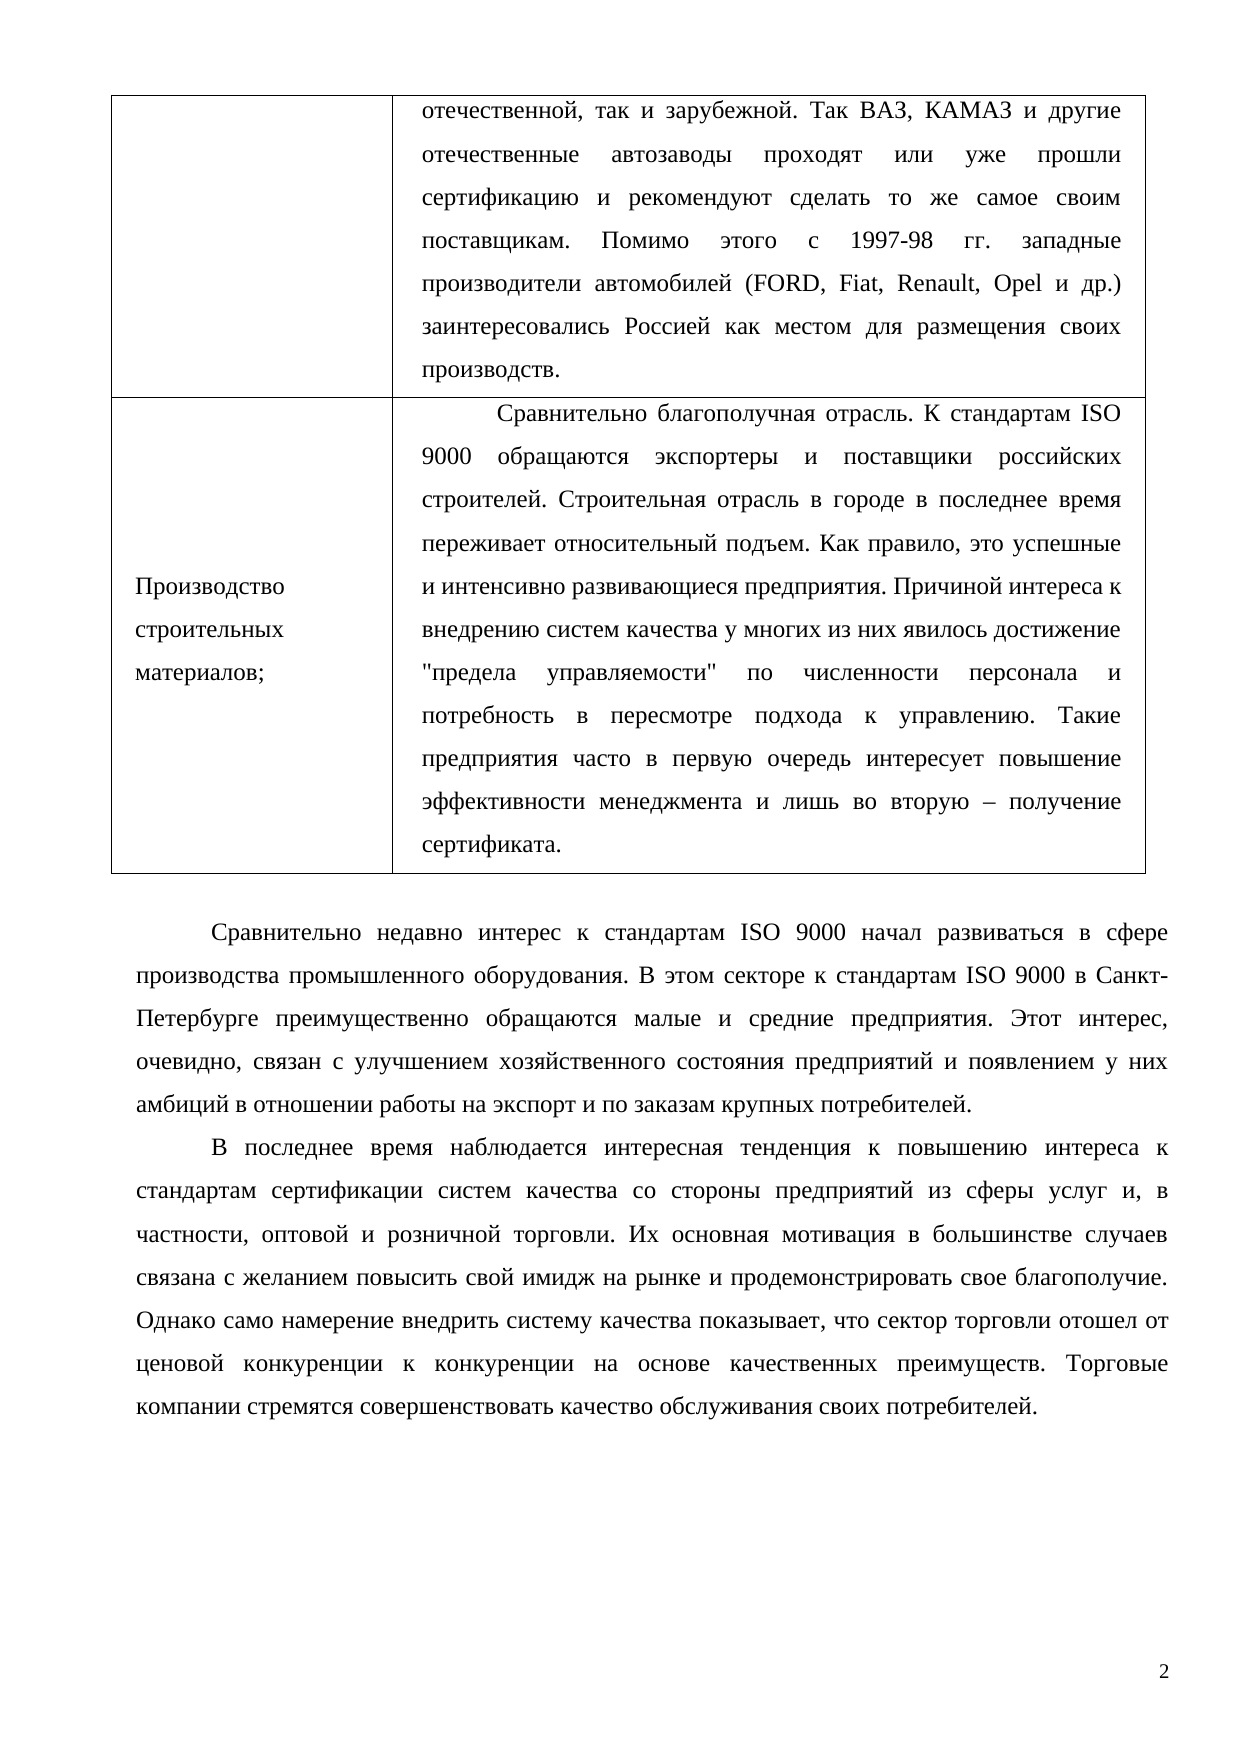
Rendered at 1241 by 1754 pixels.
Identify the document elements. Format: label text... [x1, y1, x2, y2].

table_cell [393, 96, 1145, 397]
table_cell Производство строительных материалов; [112, 398, 392, 873]
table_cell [112, 96, 392, 397]
text В последнее время наблюдается интересная тенденция к повышению интереса к стандартам сертификации систем качества со стороны предприятий из сферы услуг и, в частности, оптовой и розничной торговли. Их основная мотивация в большинстве случаев связана с желанием повысить свой имидж на рынке и продемонстрировать свое благополучие. Однако само намерение внедрить систему качества показывает, что сектор торговли отошел от ценовой конкуренции к конкуренции на основе качественных преимуществ. Торговые компании стремятся совершенствовать качество обслуживания своих потребителей. [136, 1132, 1169, 1420]
table_cell Сравнительно благополучная отрасль. К стандартам ISO 9000 обращаются экспортеры и поставщики российских строителей. Строительная отрасль в городе в последнее время переживает относительный подъем. Как правило, это успешные и интенсивно развивающиеся предприятия. Причиной интереса к внедрению систем качества у многих из них явилось достижение "предела управляемости" по численности персонала и потребность в пересмотре подхода к управлению. Такие предприятия часто в первую очередь интересует повышение эффективности менеджмента и лишь во вторую – получение сертификата. [393, 398, 1145, 873]
text Сравнительно недавно интерес к стандартам ISO 9000 начал развиваться в сфере производства промышленного оборудования. В этом секторе к стандартам ISO 9000 в Санкт-Петербурге преимущественно обращаются малые и средние предприятия. Этот интерес, очевидно, связан с улучшением хозяйственного состояния предприятий и появлением у них амбиций в отношении работы на экспорт и по заказам крупных потребителей. [136, 917, 1169, 1118]
